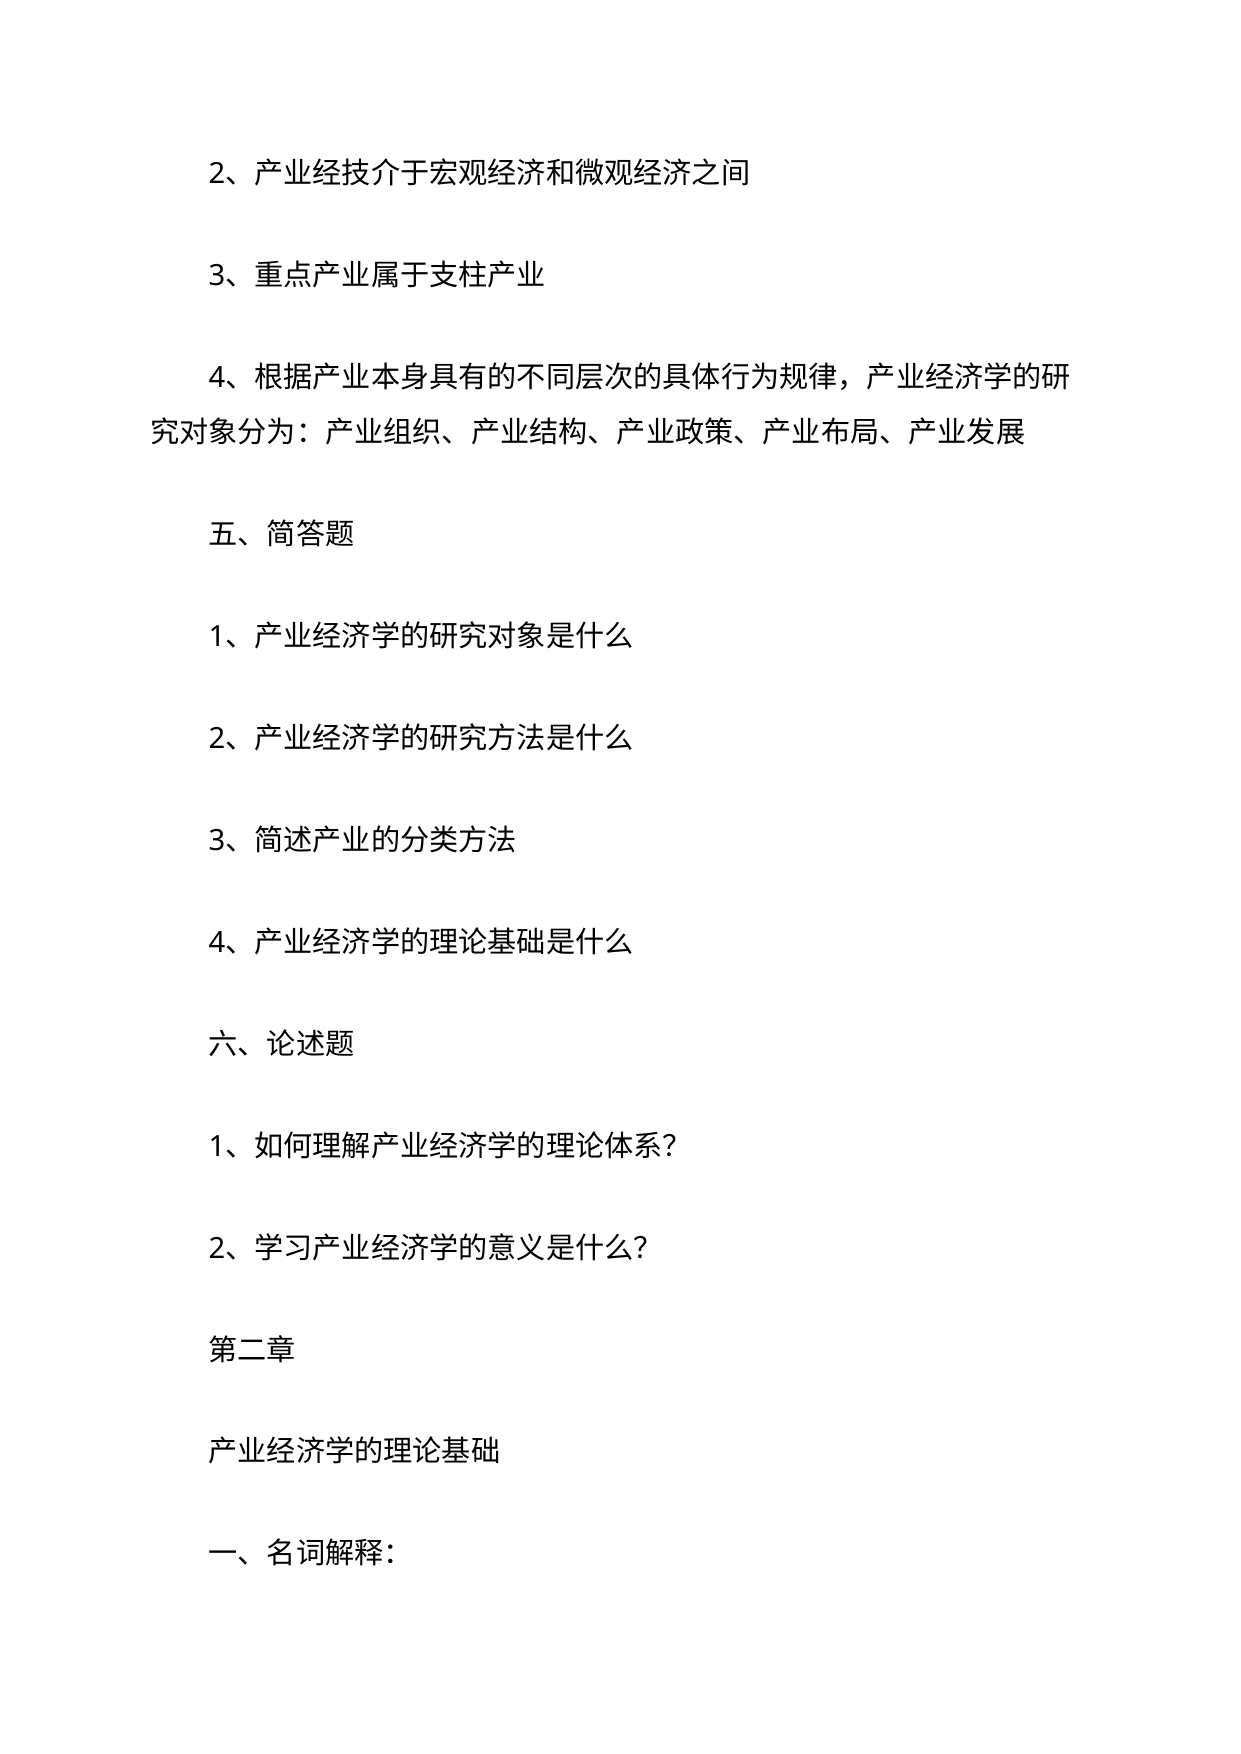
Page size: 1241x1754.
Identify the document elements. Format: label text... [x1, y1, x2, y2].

text 2、产业经济学的研究方法是什么 [150, 714, 1090, 757]
text 第二章 [150, 1326, 1090, 1368]
text 2、学习产业经济学的意义是什么？ [150, 1224, 1090, 1267]
text 产业经济学的理论基础 [150, 1428, 1090, 1470]
text 3、重点产业属于支柱产业 [150, 252, 1090, 294]
text 4、产业经济学的理论基础是什么 [150, 918, 1090, 961]
text 一、名词解释： [150, 1530, 1090, 1572]
text 4、根据产业本身具有的不同层次的具体行为规律，产业经济学的研究对象分为：产业组织、产业结构、产业政策、产业布局、产业发展 [150, 354, 1090, 451]
text 1、如何理解产业经济学的理论体系？ [150, 1122, 1090, 1164]
text 2、产业经技介于宏观经济和微观经济之间 [150, 150, 1090, 192]
text 3、简述产业的分类方法 [150, 816, 1090, 859]
text 六、论述题 [150, 1020, 1090, 1063]
text 1、产业经济学的研究对象是什么 [150, 612, 1090, 655]
text 五、简答题 [150, 511, 1090, 553]
